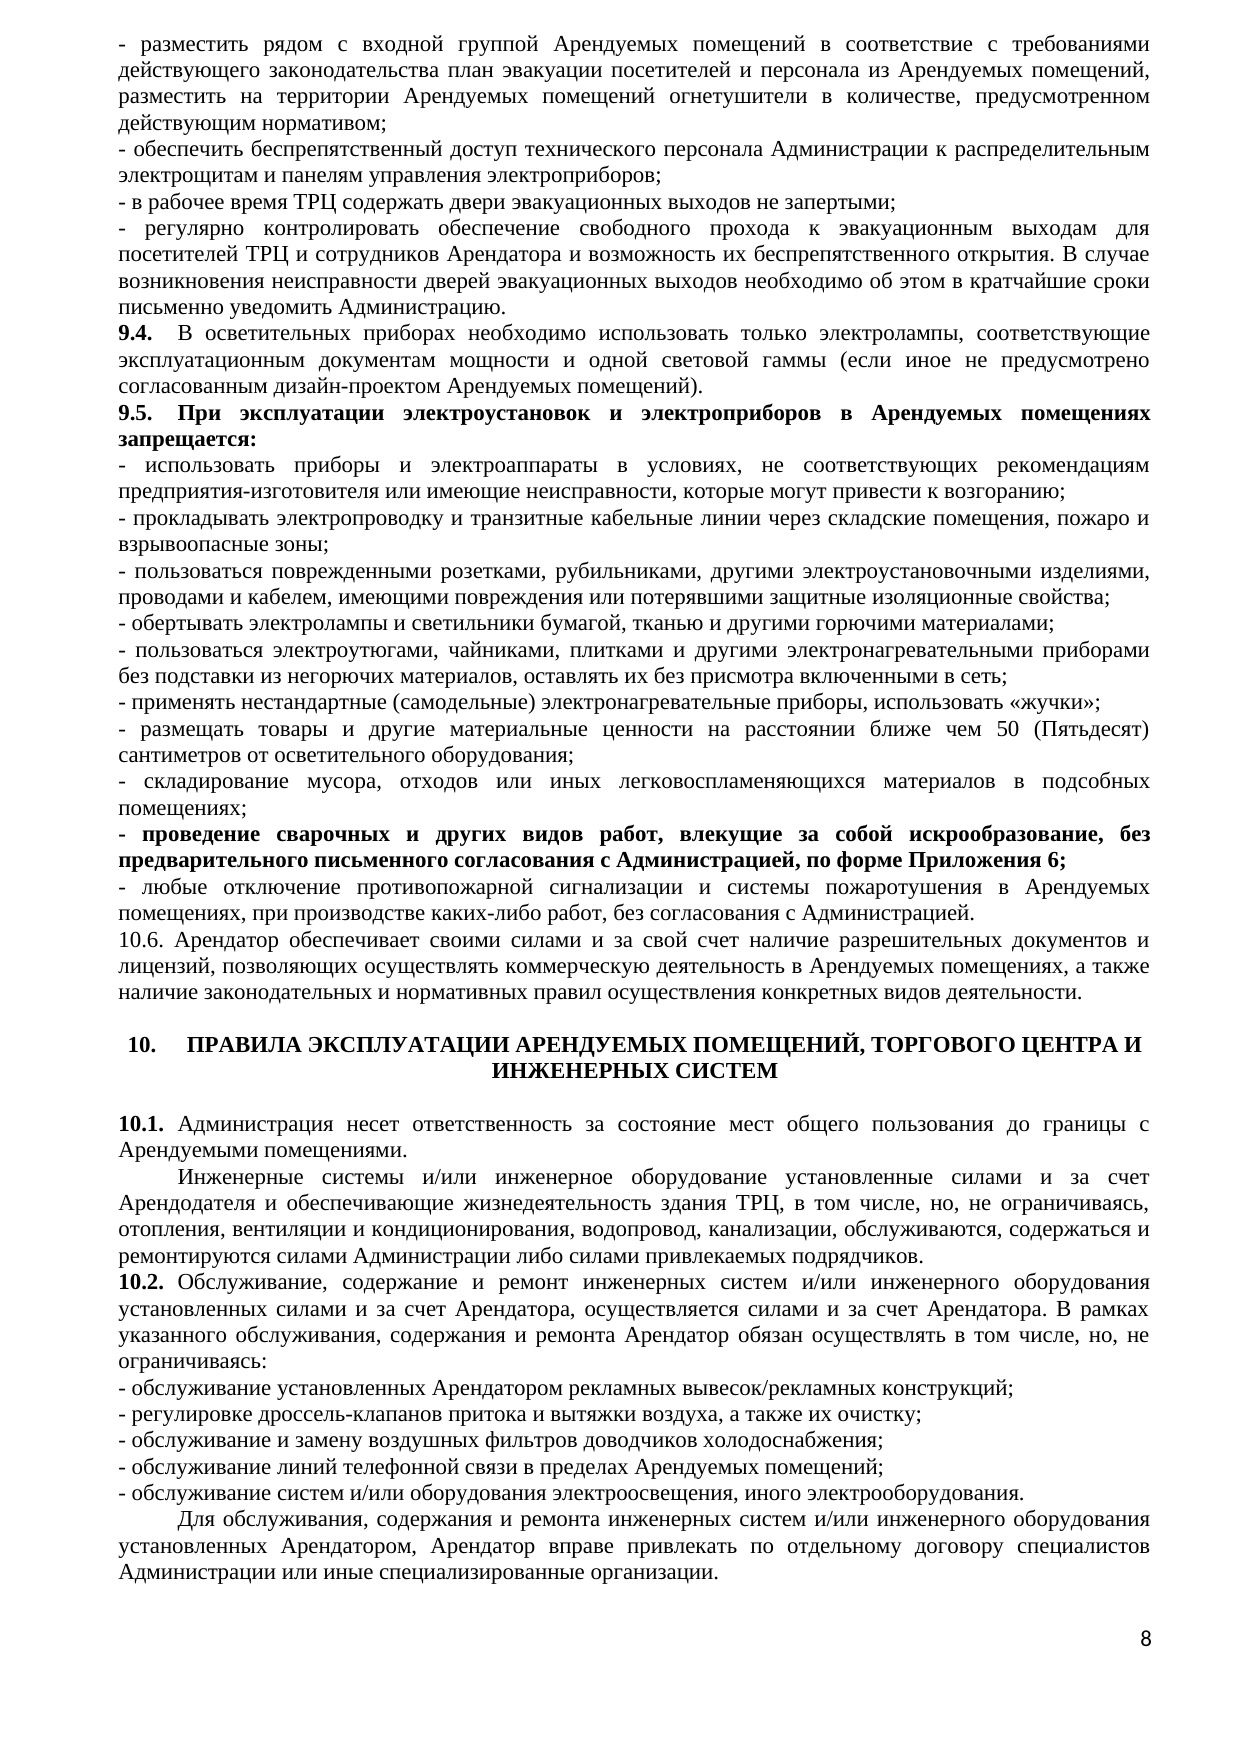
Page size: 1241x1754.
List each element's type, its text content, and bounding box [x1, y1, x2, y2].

list Обслуживание, содержание и ремонт инженерных систем и/или инженерного оборудования установленных силами и за счет Арендатора, осуществляется силами и за счет Арендатора. В рамках указанного обслуживания, содержания и ремонта Арендатор обязан осуществлять в том числе, но, не ограничиваясь: [118, 1268, 1152, 1374]
list - регулярно контролировать обеспечение свободного прохода к эвакуационным выходам для посетителей ТРЦ и сотрудников Арендатора и возможность их беспрепятственного открытия. В случае возникновения неисправности дверей эвакуационных выходов необходимо об этом в кратчайшие сроки письменно уведомить Администрацию. [118, 214, 1152, 319]
list - применять нестандартные (самодельные) электронагревательные приборы, использовать «жучки»; [118, 688, 1152, 715]
list 10.6. Арендатор обеспечивает своими силами и за свой счет наличие разрешительных документов и лицензий, позволяющих осуществлять коммерческую деятельность в Арендуемых помещениях, а также наличие законодательных и нормативных правил осуществления конкретных видов деятельности. [118, 926, 1152, 1005]
list В осветительных приборах необходимо использовать только электролампы, соответствующие эксплуатационным документам мощности и одной световой гаммы (если иное не предусмотрено согласованным дизайн-проектом Арендуемых помещений). [118, 319, 1152, 398]
list - обеспечить беспрепятственный доступ технического персонала Администрации к распределительным электрощитам и панелям управления электроприборов; [118, 135, 1152, 188]
list - прокладывать электропроводку и транзитные кабельные линии через складские помещения, пожаро и взрывоопасные зоны; [118, 504, 1152, 557]
list - складирование мусора, отходов или иных легковоспламеняющихся материалов в подсобных помещениях; [118, 767, 1152, 820]
list - обслуживание систем и/или оборудования электроосвещения, иного электрооборудования. [118, 1479, 1152, 1505]
list - в рабочее время ТРЦ содержать двери эвакуационных выходов не запертыми; [118, 188, 1152, 214]
list - обслуживание и замену воздушных фильтров доводчиков холодоснабжения; [118, 1426, 1152, 1453]
list Администрация несет ответственность за состояние мест общего пользования до границы с Арендуемыми помещениями. [118, 1110, 1152, 1163]
list - обертывать электролампы и светильники бумагой, тканью и другими горючими материалами; [118, 609, 1152, 636]
list - пользоваться поврежденными розетками, рубильниками, другими электроустановочными изделиями, проводами и кабелем, имеющими повреждения или потерявшими защитные изоляционные свойства; [118, 557, 1152, 609]
list - проведение сварочных и других видов работ, влекущие за собой искрообразование, без предварительного письменного согласования с Администрацией, по форме Приложения 6; [118, 820, 1152, 873]
list - обслуживание установленных Арендатором рекламных вывесок/рекламных конструкций; [118, 1374, 1152, 1400]
list - пользоваться электроутюгами, чайниками, плитками и другими электронагревательными приборами без подставки из негорючих материалов, оставлять их без присмотра включенными в сеть; [118, 636, 1152, 688]
list - любые отключение противопожарной сигнализации и системы пожаротушения в Арендуемых помещениях, при производстве каких-либо работ, без согласования с Администрацией. [118, 873, 1152, 926]
list При эксплуатации электроустановок и электроприборов в Арендуемых помещениях запрещается: [118, 398, 1152, 451]
list - обслуживание линий телефонной связи в пределах Арендуемых помещений; [118, 1453, 1152, 1479]
list Инженерные системы и/или инженерное оборудование установленные силами и за счет Арендодателя и обеспечивающие жизнедеятельность здания ТРЦ, в том числе, но, не ограничиваясь, отопления, вентиляции и кондиционирования, водопровод, канализации, обслуживаются, содержаться и ремонтируются силами Администрации либо силами привлекаемых подрядчиков. [118, 1163, 1152, 1268]
list ПРАВИЛА ЭКСПЛУАТАЦИИ АРЕНДУЕМЫХ ПОМЕЩЕНИЙ, ТОРГОВОГО ЦЕНТРА И ИНЖЕНЕРНЫХ СИСТЕМ [118, 1031, 1152, 1084]
list - использовать приборы и электроаппараты в условиях, не соответствующих рекомендациям предприятия-изготовителя или имеющие неисправности, которые могут привести к возгоранию; [118, 451, 1152, 504]
list - размещать товары и другие материальные ценности на расстоянии ближе чем 50 (Пятьдесят) сантиметров от осветительного оборудования; [118, 715, 1152, 767]
list Для обслуживания, содержания и ремонта инженерных систем и/или инженерного оборудования установленных Арендатором, Арендатор вправе привлекать по отдельному договору специалистов Администрации или иные специализированные организации. [118, 1505, 1152, 1584]
list - регулировке дроссель-клапанов притока и вытяжки воздуха, а также их очистку; [118, 1400, 1152, 1426]
list - разместить рядом с входной группой Арендуемых помещений в соответствие с требованиями действующего законодательства план эвакуации посетителей и персонала из Арендуемых помещений, разместить на территории Арендуемых помещений огнетушители в количестве, предусмотренном действующим нормативом; [118, 29, 1152, 135]
